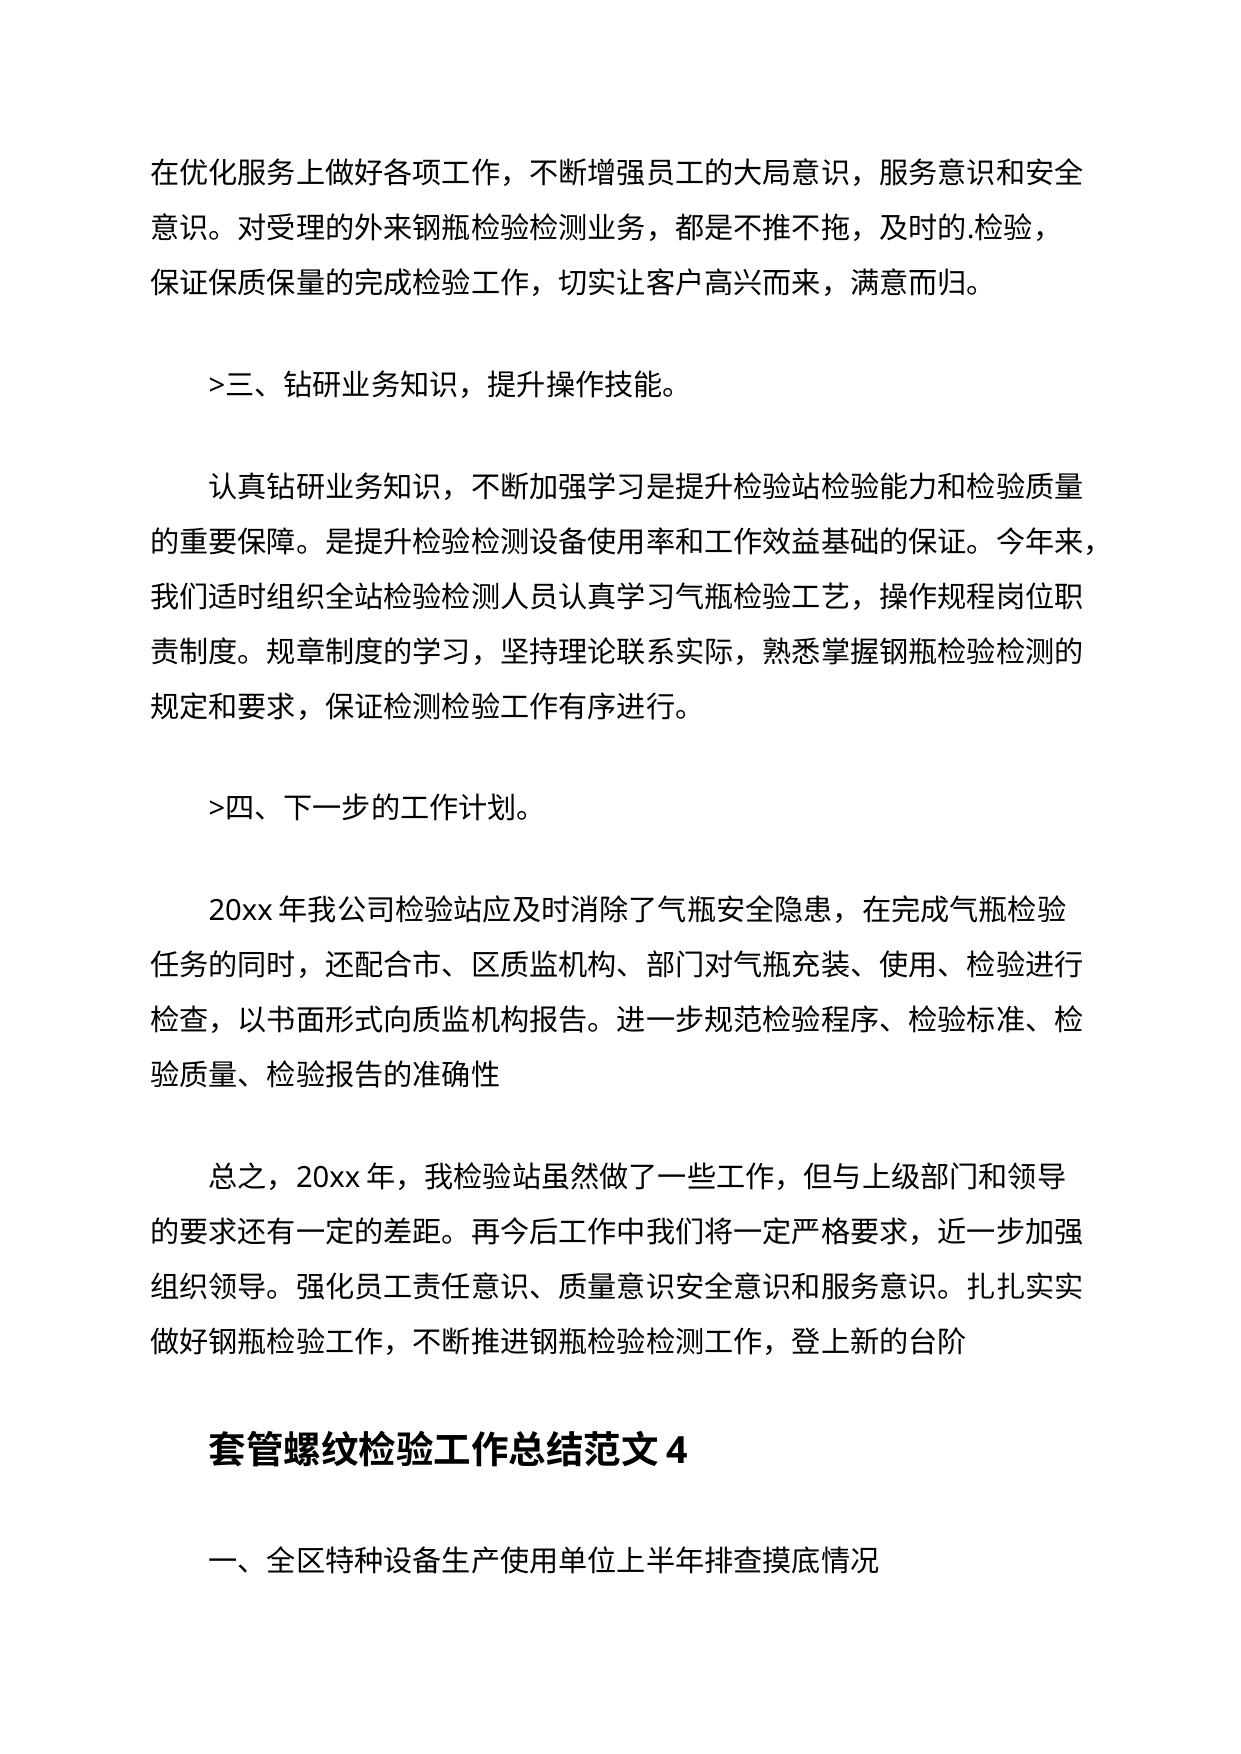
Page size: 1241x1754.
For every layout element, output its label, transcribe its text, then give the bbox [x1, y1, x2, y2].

text 一、全区特种设备生产使用单位上半年排查摸底情况 [150, 1538, 1090, 1580]
text 总之，20xx年，我检验站虽然做了一些工作，但与上级部门和领导的要求还有一定的差距。再今后工作中我们将一定严格要求，近一步加强组织领导。强化员工责任意识、质量意识安全意识和服务意识。扎扎实实做好钢瓶检验工作，不断推进钢瓶检验检测工作，登上新的台阶 [150, 1153, 1090, 1361]
text 20xx年我公司检验站应及时消除了气瓶安全隐患，在完成气瓶检验任务的同时，还配合市、区质监机构、部门对气瓶充装、使用、检验进行检查，以书面形式向质监机构报告。进一步规范检验程序、检验标准、检验质量、检验报告的准确性 [150, 887, 1090, 1094]
text >四、下一步的工作计划。 [150, 785, 1090, 827]
text 套管螺纹检验工作总结范文4 [150, 1420, 1090, 1474]
text >三、钻研业务知识，提升操作技能。 [150, 362, 1090, 404]
text 认真钻研业务知识，不断加强学习是提升检验站检验能力和检验质量的重要保障。是提升检验检测设备使用率和工作效益基础的保证。今年来，我们适时组织全站检验检测人员认真学习气瓶检验工艺，操作规程岗位职责制度。规章制度的学习，坚持理论联系实际，熟悉掌握钢瓶检验检测的规定和要求，保证检测检验工作有序进行。 [150, 464, 1090, 726]
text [150, 150, 1090, 302]
